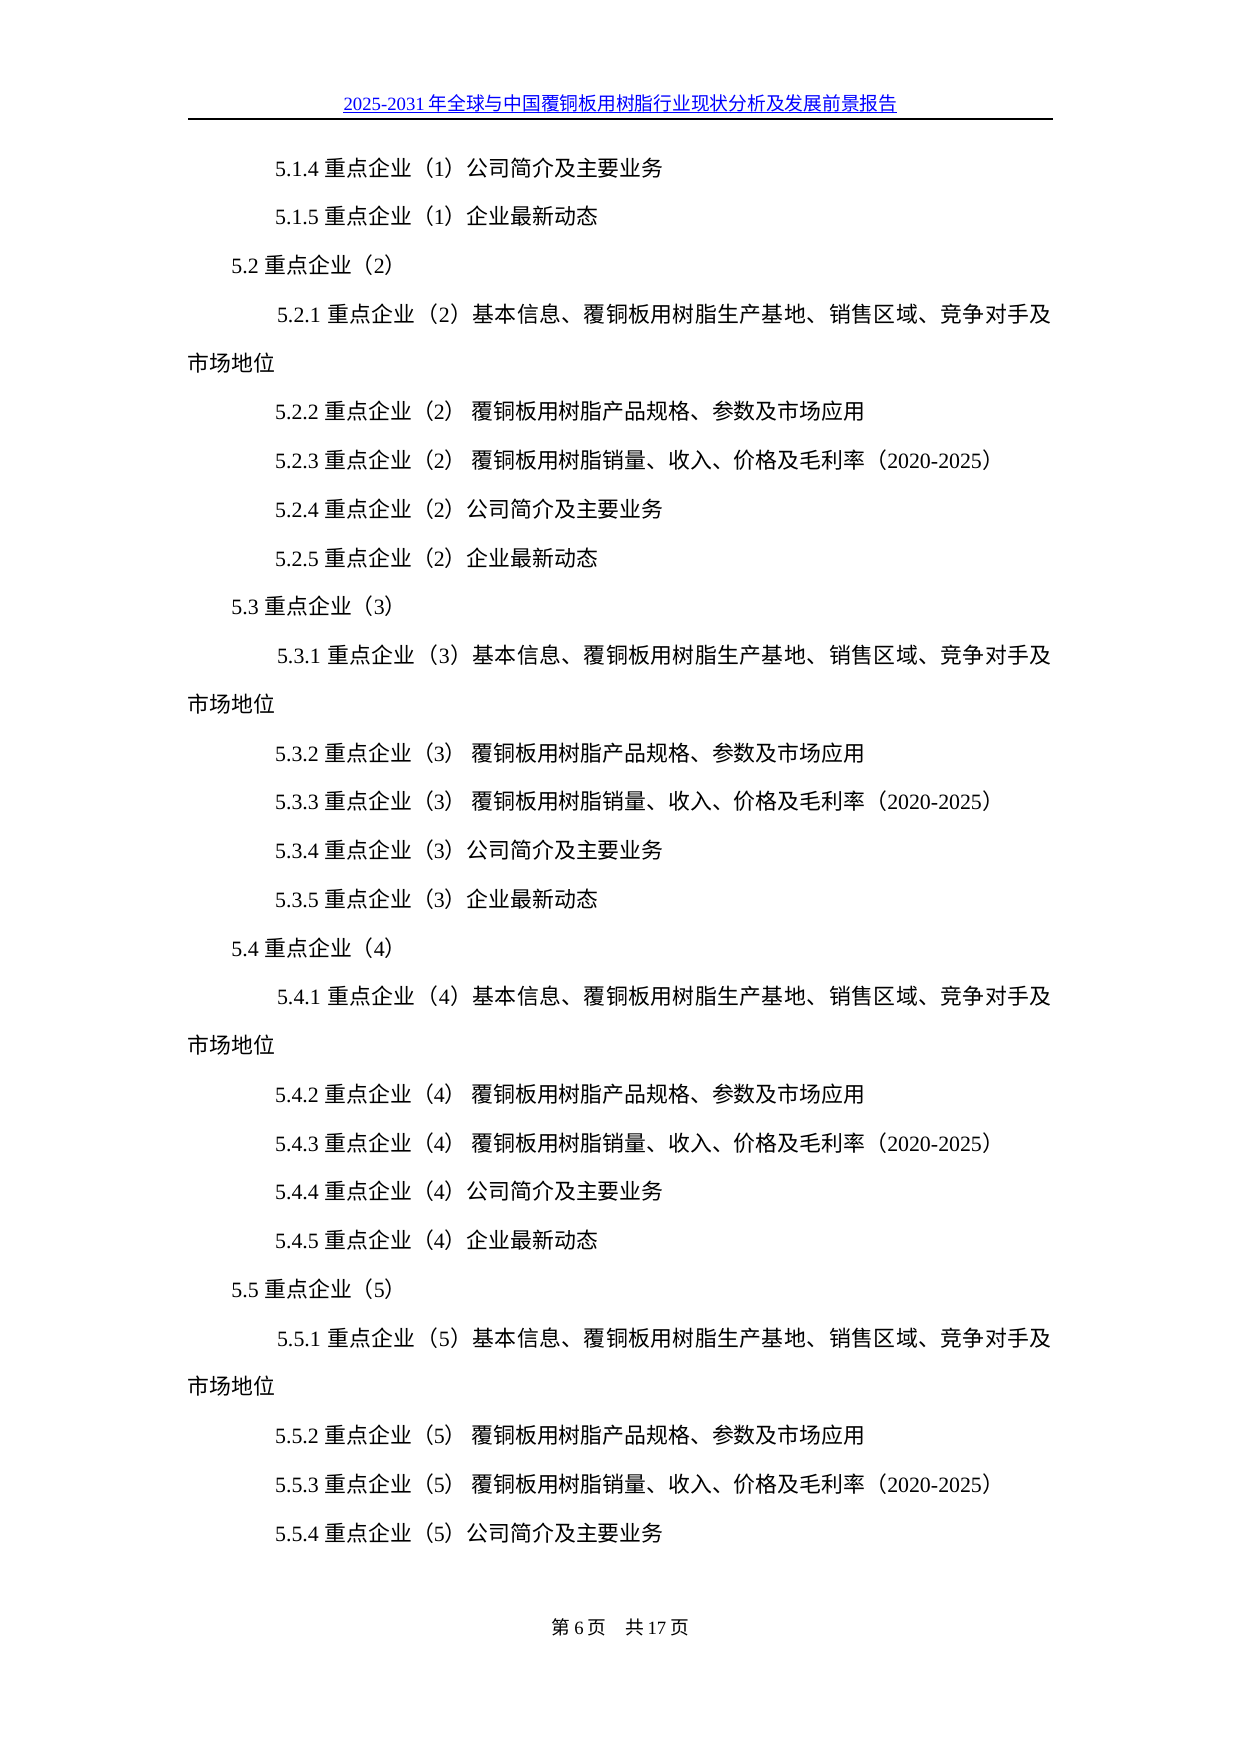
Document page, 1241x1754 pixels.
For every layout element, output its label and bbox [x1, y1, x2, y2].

text [187, 150, 1053, 1548]
